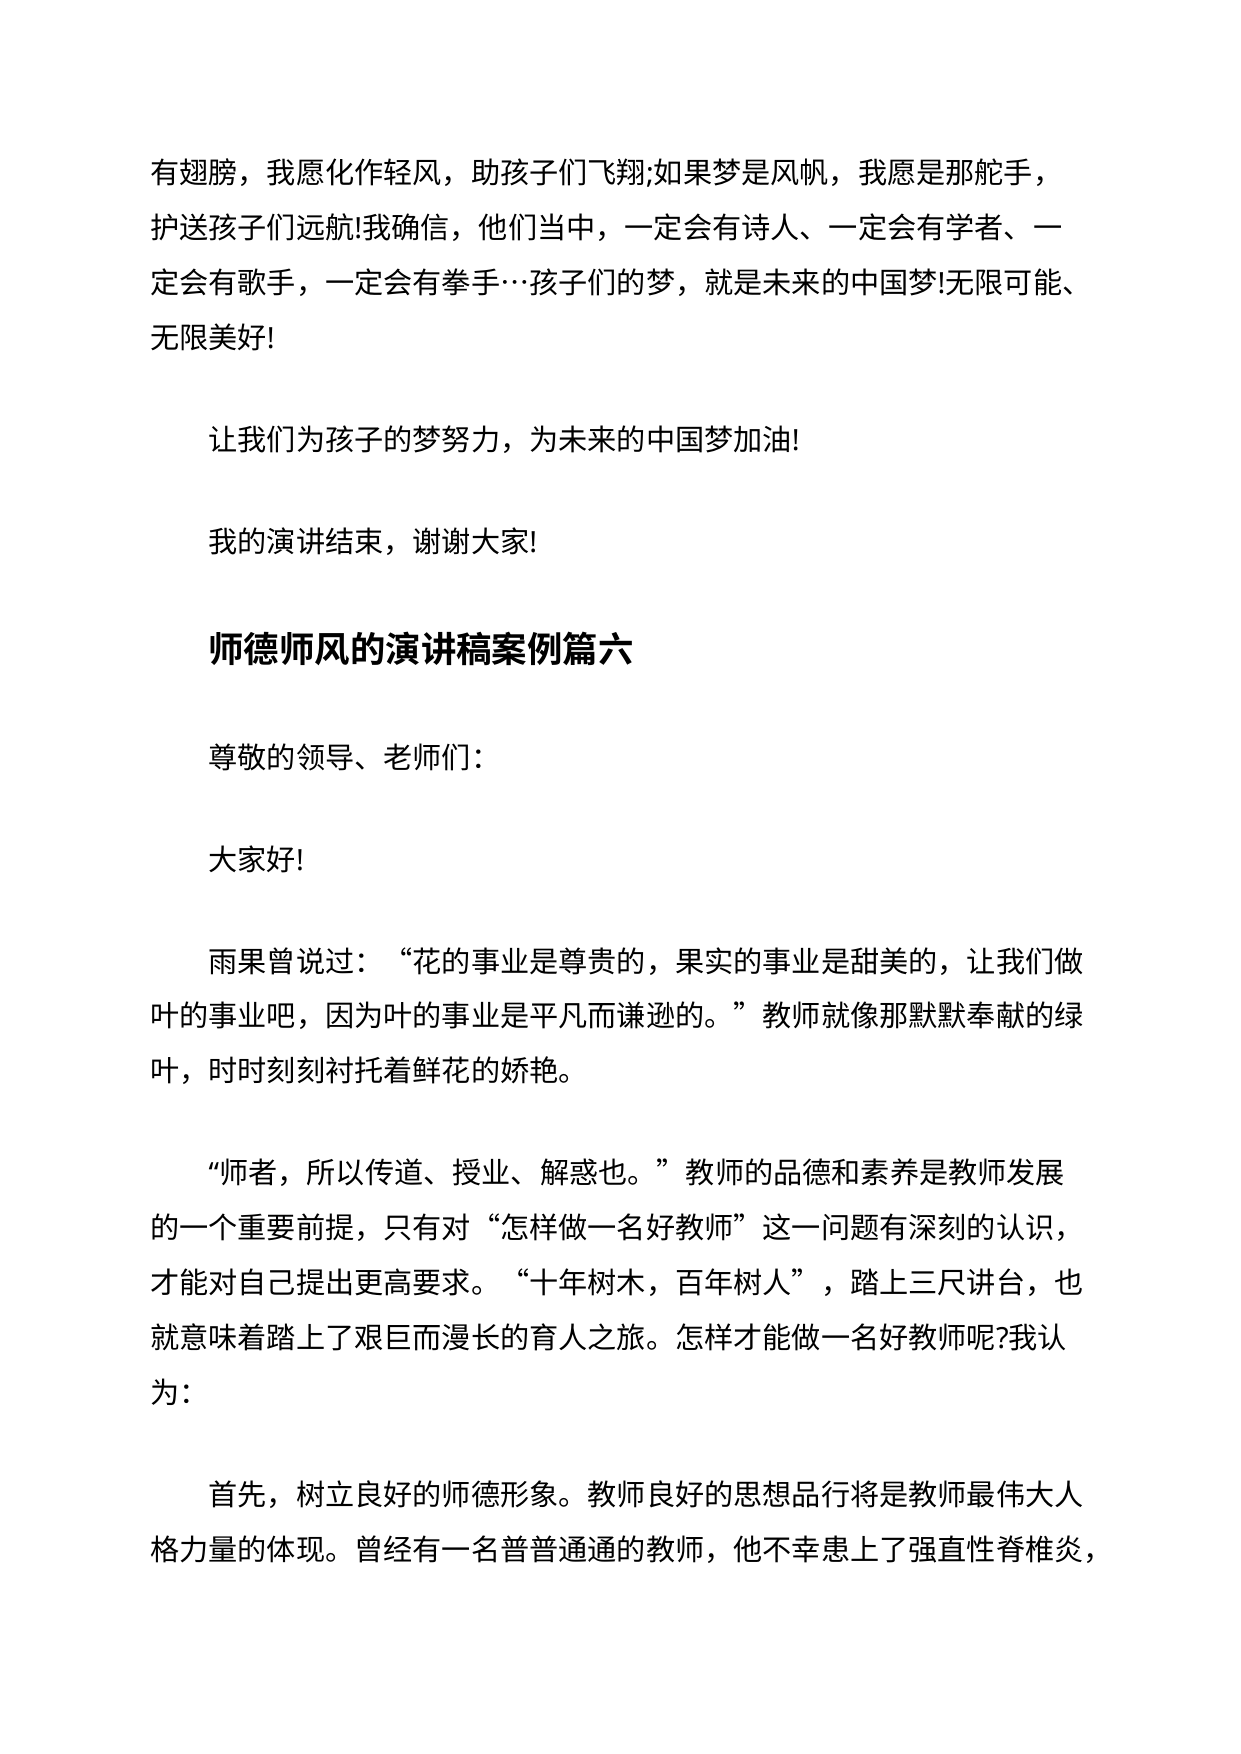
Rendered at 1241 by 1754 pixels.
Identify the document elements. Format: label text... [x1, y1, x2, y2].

text 大家好! [150, 836, 1090, 878]
text 让我们为孩子的梦努力，为未来的中国梦加油! [150, 417, 1090, 459]
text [150, 150, 1090, 357]
text 雨果曾说过：“花的事业是尊贵的，果实的事业是甜美的，让我们做叶的事业吧，因为叶的事业是平凡而谦逊的。”教师就像那默默奉献的绿叶，时时刻刻衬托着鲜花的娇艳。 [150, 938, 1090, 1090]
text “师者，所以传道、授业、解惑也。”教师的品德和素养是教师发展的一个重要前提，只有对“怎样做一名好教师”这一问题有深刻的认识，才能对自己提出更高要求。“十年树木，百年树人”，踏上三尺讲台，也就意味着踏上了艰巨而漫长的育人之旅。怎样才能做一名好教师呢?我认为： [150, 1150, 1090, 1412]
text 尊敬的领导、老师们： [150, 734, 1090, 777]
text 师德师风的演讲稿案例篇六 [150, 621, 1090, 672]
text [150, 1471, 1090, 1568]
text 我的演讲结束，谢谢大家! [150, 519, 1090, 561]
